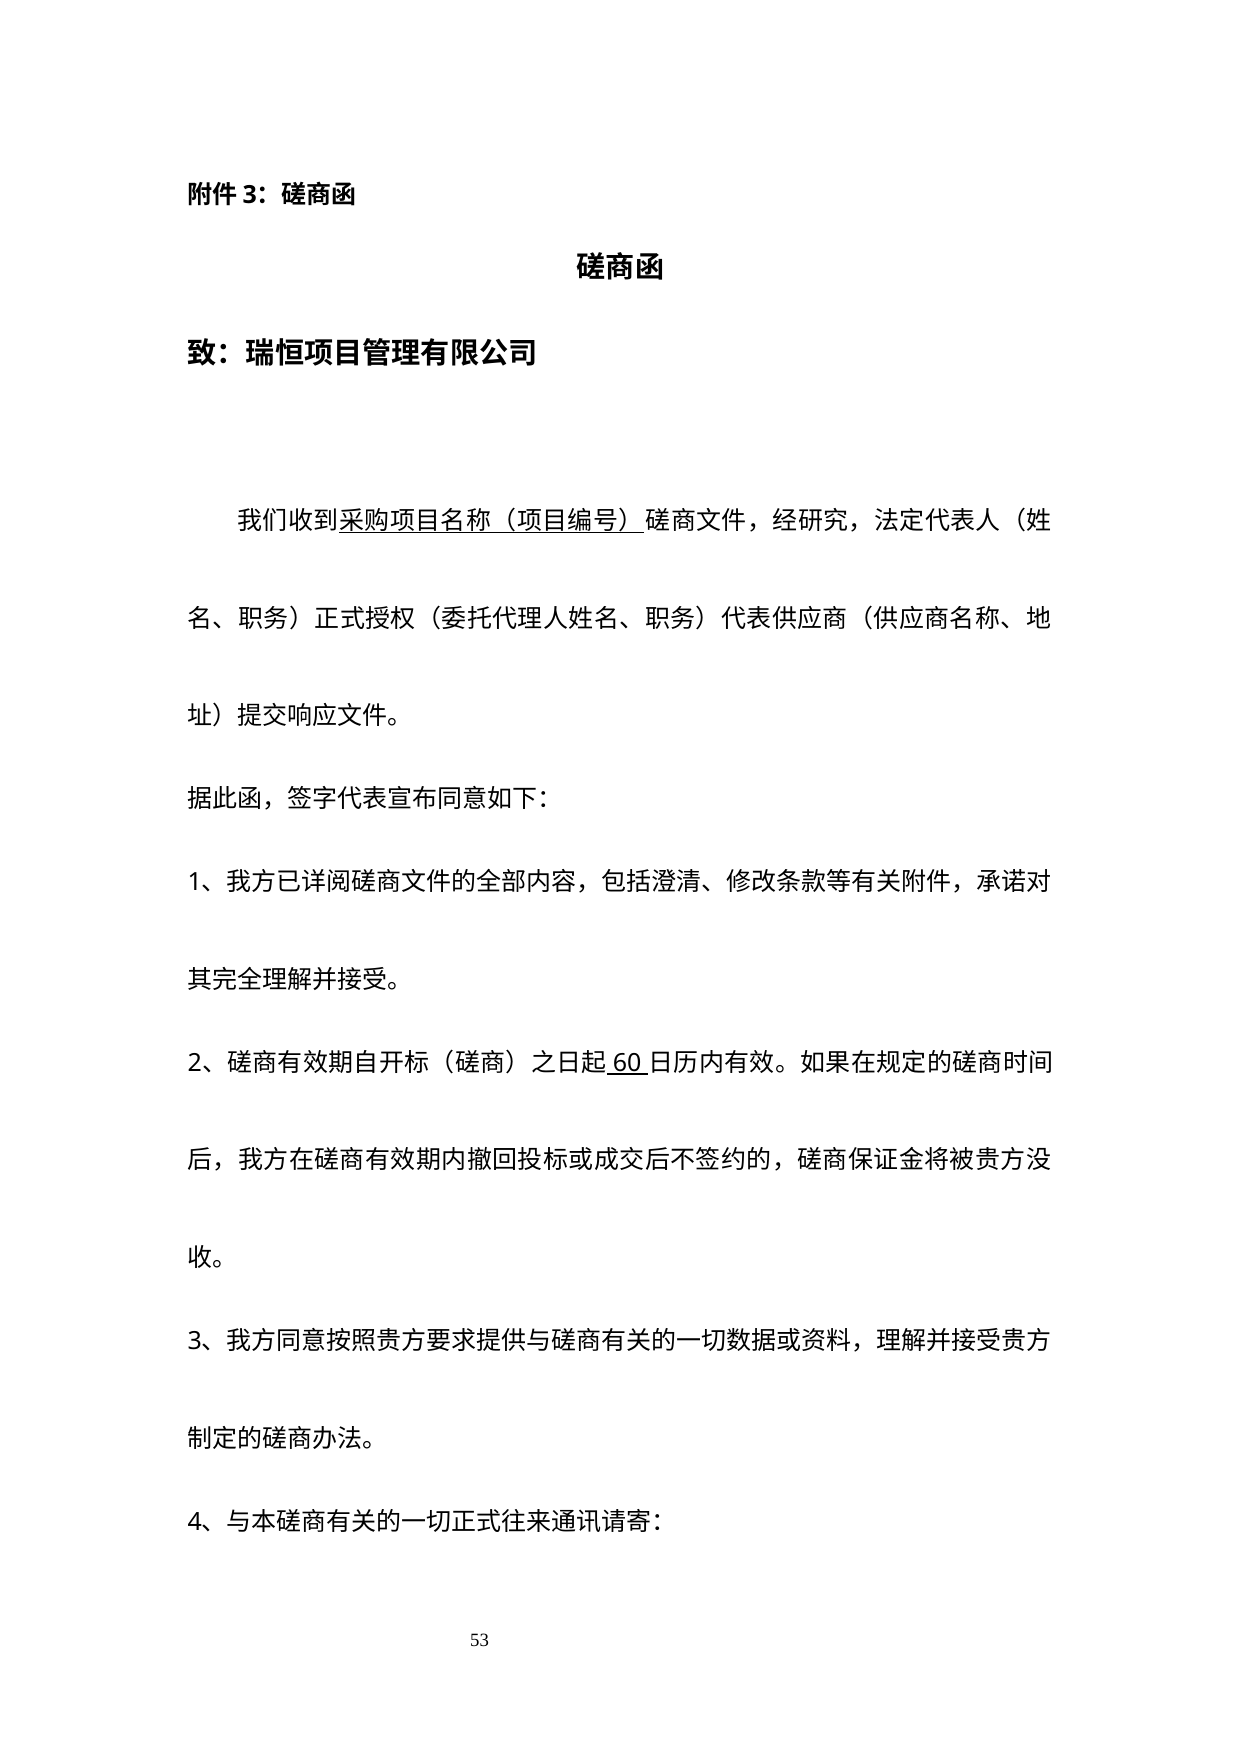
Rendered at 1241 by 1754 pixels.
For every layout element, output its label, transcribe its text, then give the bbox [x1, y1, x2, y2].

text 我们收到采购项目名称（项目编号）磋商文件，经研究，法定代表人（姓名、职务）正式授权（委托代理人姓名、职务）代表供应商（供应商名称、地址）提交响应文件。 [187, 486, 1053, 746]
title 附件3：磋商函 [187, 161, 1053, 226]
text 1、我方已详阅磋商文件的全部内容，包括澄清、修改条款等有关附件，承诺对其完全理解并接受。 [187, 847, 1053, 1010]
text 3、我方同意按照贵方要求提供与磋商有关的一切数据或资料，理解并接受贵方制定的磋商办法。 [187, 1306, 1053, 1469]
text 2、磋商有效期自开标（磋商）之日起 60 日历内有效。如果在规定的磋商时间后，我方在磋商有效期内撤回投标或成交后不签约的，磋商保证金将被贵方没收。 [187, 1028, 1053, 1288]
text 4、与本磋商有关的一切正式往来通讯请寄： [187, 1487, 1053, 1552]
text 磋商函 [187, 232, 1053, 297]
text 据此函，签字代表宣布同意如下： [187, 764, 1053, 829]
text 致：瑞恒项目管理有限公司 [187, 318, 1053, 383]
